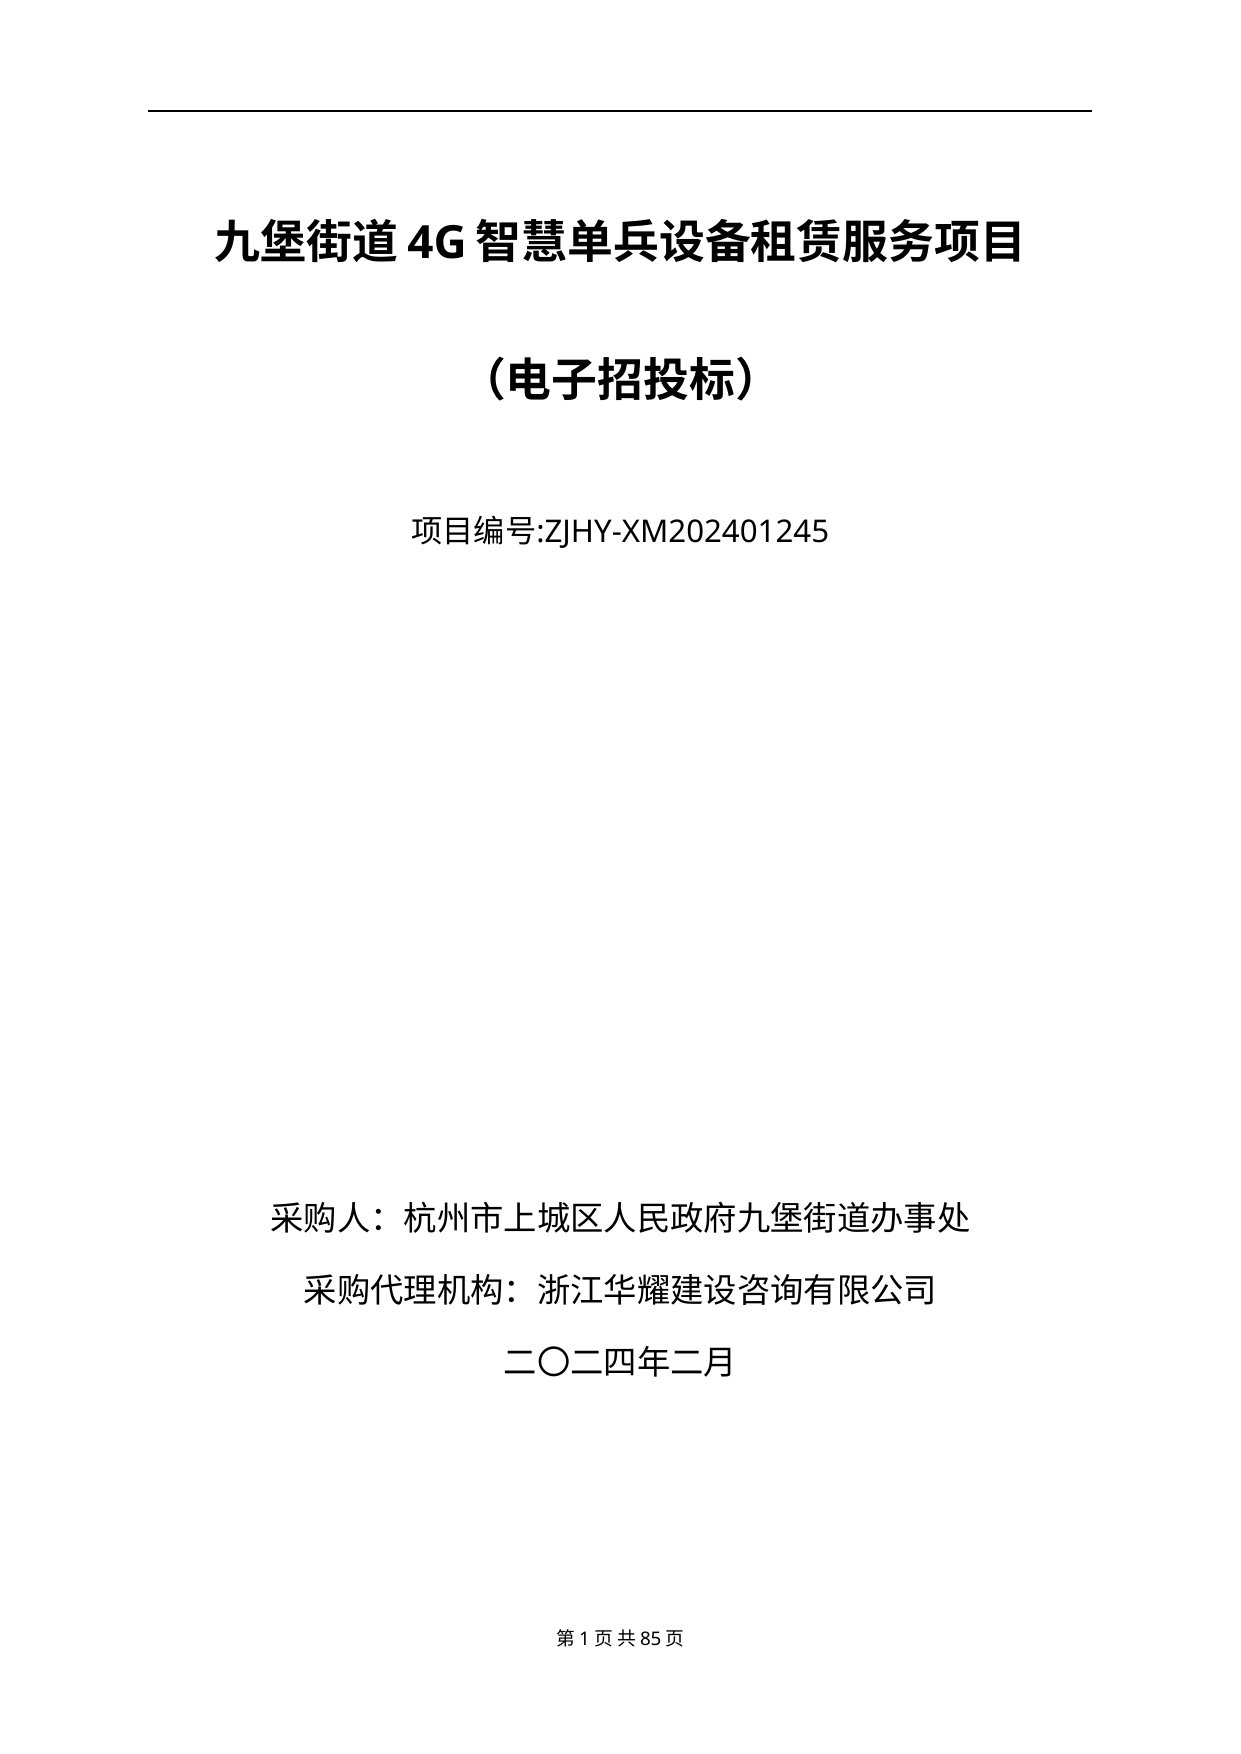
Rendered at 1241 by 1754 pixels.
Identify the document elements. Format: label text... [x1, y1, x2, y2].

text （电子招投标） [148, 343, 1092, 409]
text 项目编号:ZJHY-XM202401245 [148, 506, 1092, 552]
text 采购代理机构：浙江华耀建设咨询有限公司 [148, 1264, 1092, 1312]
text 采购人：杭州市上城区人民政府九堡街道办事处 [148, 1192, 1092, 1240]
text 九堡街道4G智慧单兵设备租赁服务项目 [148, 205, 1092, 272]
text 二〇二四年二月 [148, 1336, 1092, 1384]
